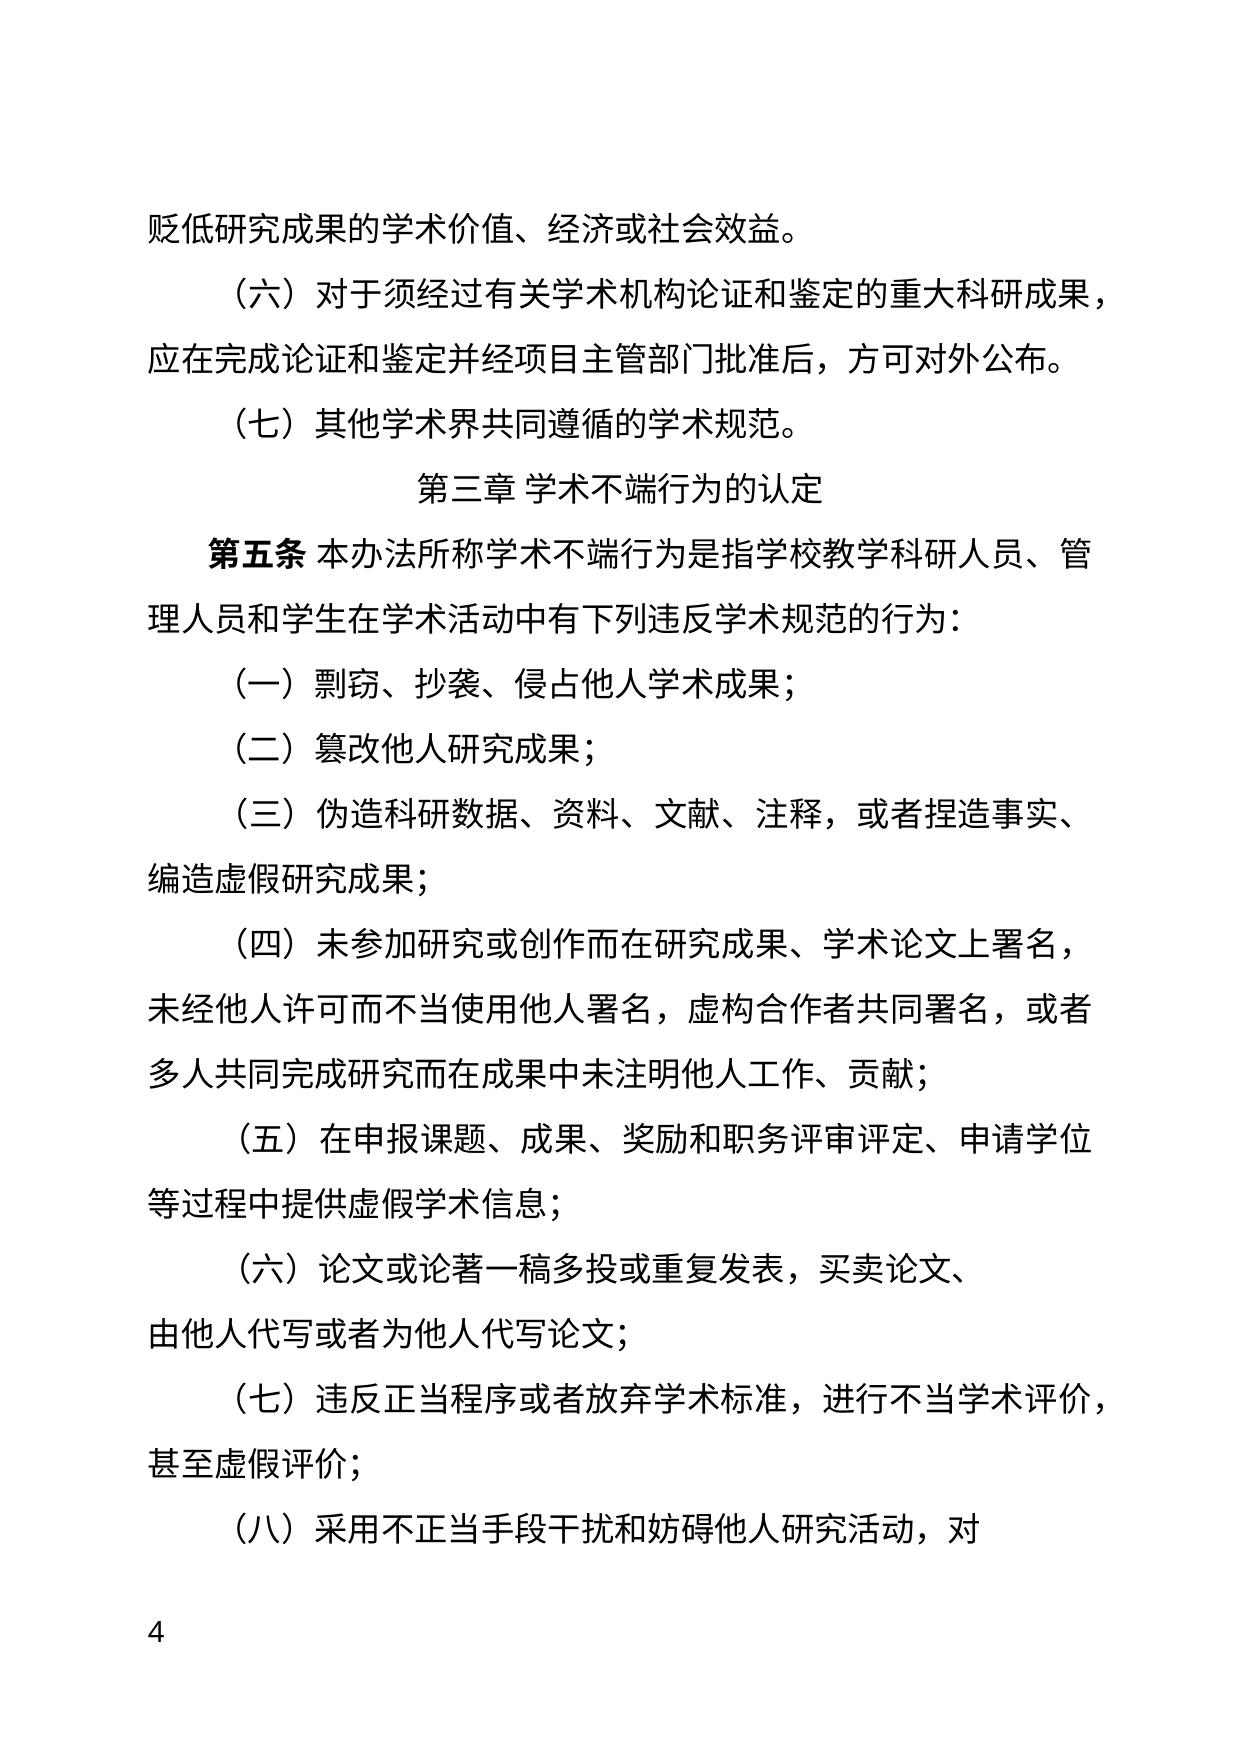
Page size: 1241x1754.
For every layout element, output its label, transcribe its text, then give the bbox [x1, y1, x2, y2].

text （七）其他学术界共同遵循的学术规范。 [148, 389, 1092, 454]
text （四）未参加研究或创作而在研究成果、学术论文上署名，未经他人许可而不当使用他人署名，虚构合作者共同署名，或者多人共同完成研究而在成果中未注明他人工作、贡献； [148, 909, 1092, 1104]
text （三）伪造科研数据、资料、文献、注释，或者捏造事实、编造虚假研究成果； [148, 779, 1092, 909]
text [148, 194, 1092, 259]
text （二）篡改他人研究成果； [148, 714, 1092, 779]
text （一）剽窃、抄袭、侵占他人学术成果； [148, 649, 1092, 714]
text 由他人代写或者为他人代写论文； [148, 1299, 1092, 1364]
text （七）违反正当程序或者放弃学术标准，进行不当学术评价，甚至虚假评价； [148, 1364, 1092, 1494]
text （八）采用不正当手段干扰和妨碍他人研究活动，对 [148, 1494, 1092, 1559]
text （五）在申报课题、成果、奖励和职务评审评定、申请学位等过程中提供虚假学术信息； [148, 1104, 1092, 1234]
text 第三章 学术不端行为的认定 [148, 454, 1092, 519]
text 第五条 本办法所称学术不端行为是指学校教学科研人员、管理人员和学生在学术活动中有下列违反学术规范的行为： [148, 519, 1092, 649]
text （六）对于须经过有关学术机构论证和鉴定的重大科研成果，应在完成论证和鉴定并经项目主管部门批准后，方可对外公布。 [148, 259, 1092, 389]
text （六）论文或论著一稿多投或重复发表，买卖论文、 [148, 1234, 1092, 1299]
